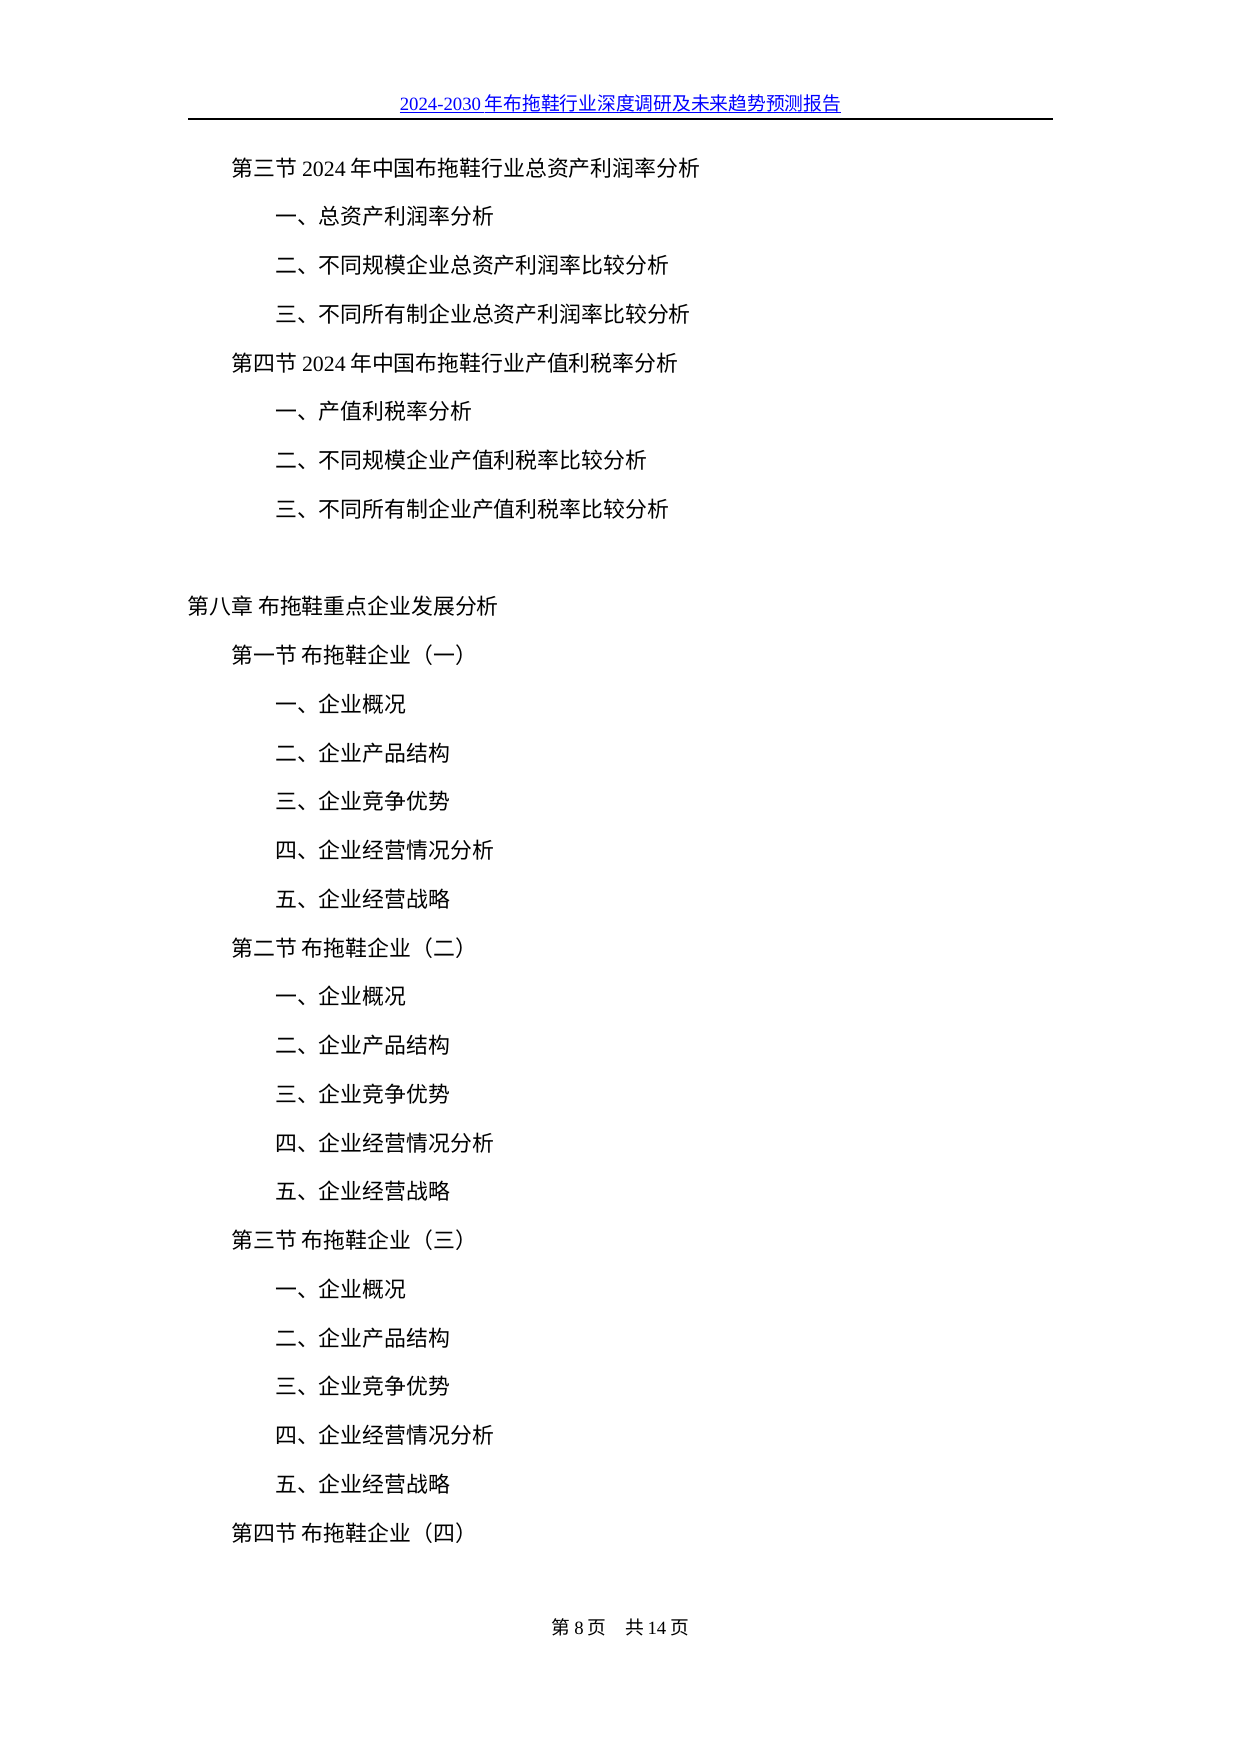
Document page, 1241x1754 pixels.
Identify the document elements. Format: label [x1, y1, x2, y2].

text [187, 150, 1053, 1548]
